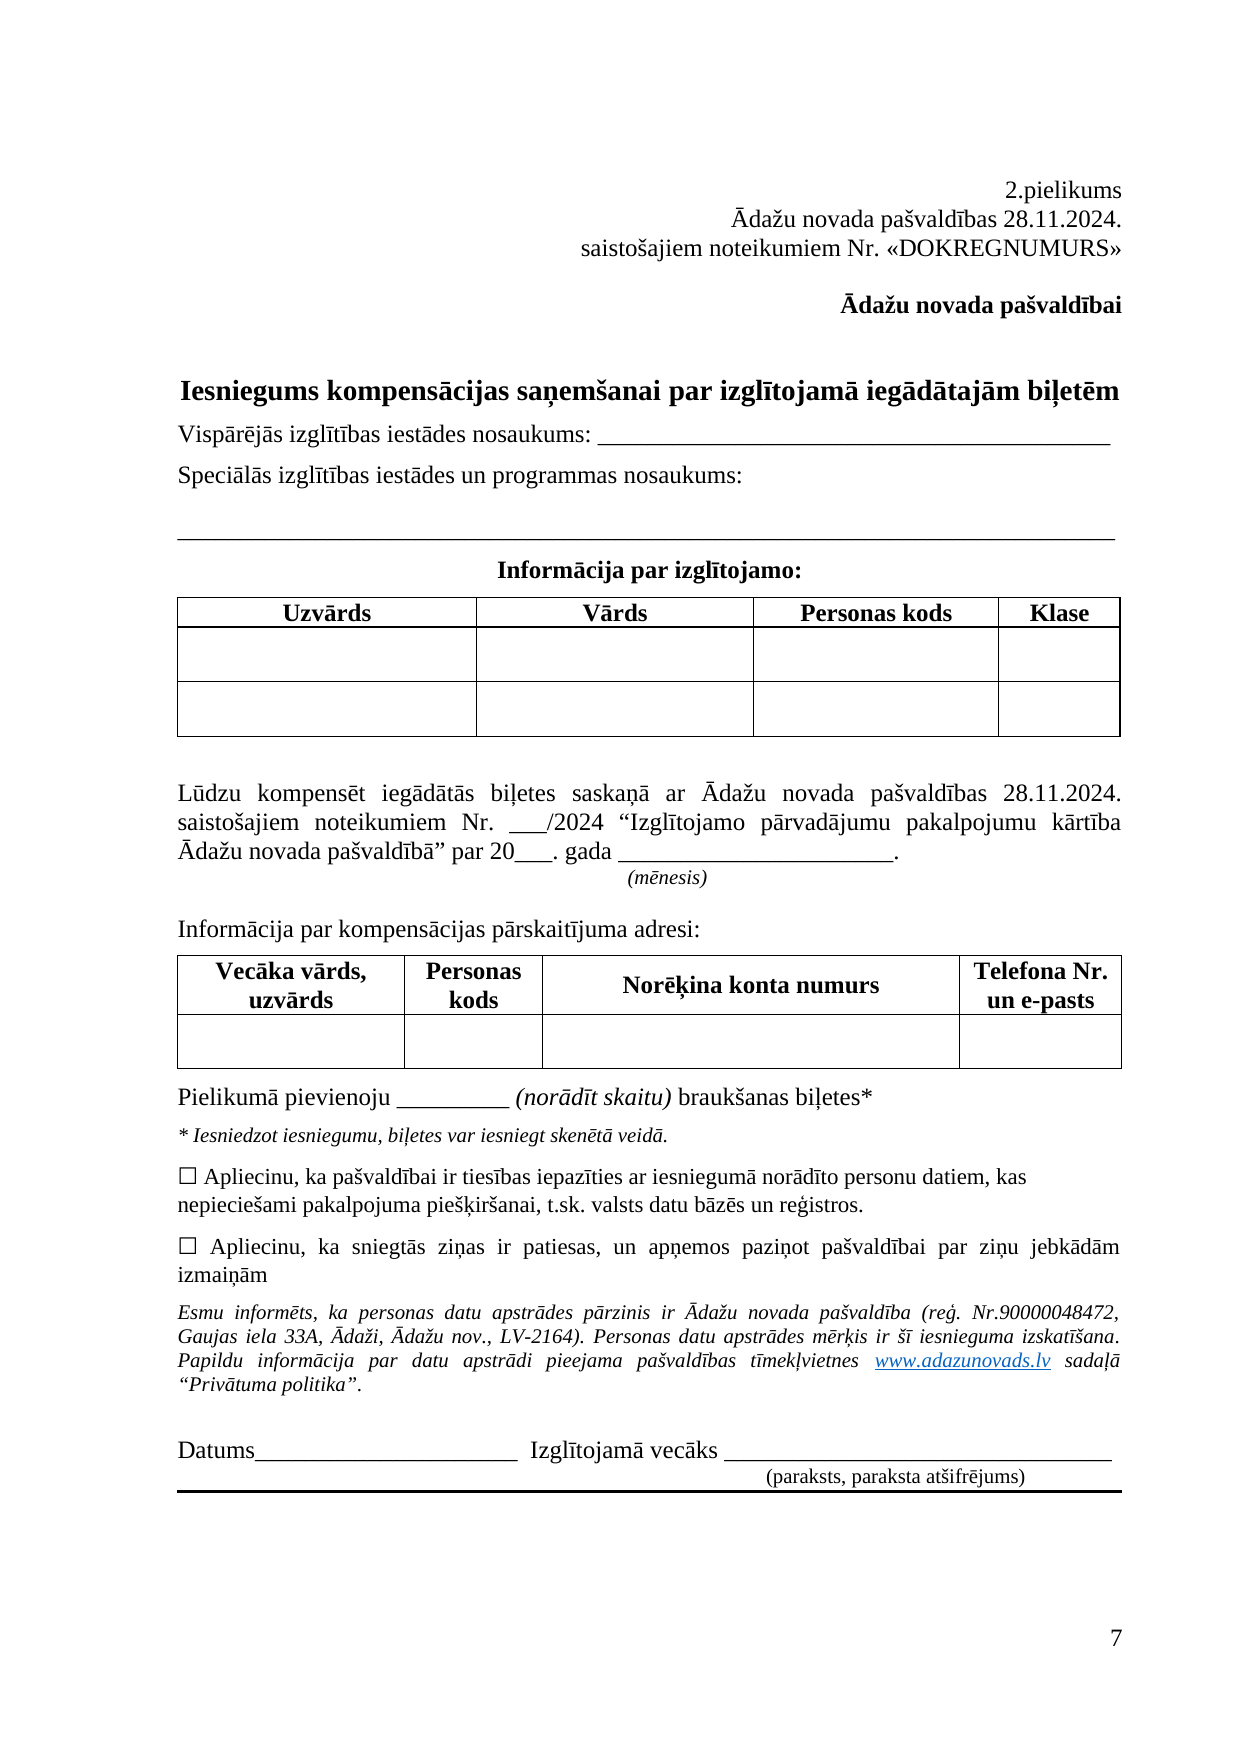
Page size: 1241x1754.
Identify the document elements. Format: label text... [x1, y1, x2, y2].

text Informācija par kompensācijas pārskaitījuma adresi: [177, 914, 1122, 942]
table_cell [477, 628, 753, 681]
text 2.pielikums [702, 176, 1122, 204]
table_cell [999, 682, 1119, 736]
table_header Klase [999, 598, 1119, 626]
table_cell [754, 682, 998, 736]
table_cell [178, 682, 476, 736]
table_cell [405, 1015, 542, 1068]
table_header Personas kods [405, 956, 542, 1013]
text Lūdzu kompensēt iegādātās biļetes saskaņā ar Ādažu novada pašvaldības 28.11.2024. saistošajiem noteikumiem Nr. ___/2024 “Izglītojamo pārvadājumu pakalpojumu kārtība Ādažu novada pašvaldībā” par 20___. gada ______________________. [177, 778, 1122, 864]
text Ādažu novada pašvaldības 28.11.2024. [177, 204, 1122, 233]
table_cell [477, 682, 753, 736]
text (paraksts, paraksta atšifrējums) [177, 1464, 1122, 1490]
table_cell [178, 1015, 404, 1068]
table_cell [754, 628, 998, 681]
text * Iesniedzot iesniegumu, biļetes var iesniegt skenētā veidā. [177, 1123, 1122, 1147]
text Esmu informēts, ka personas datu apstrādes pārzinis ir Ādažu novada pašvaldība (reģ. Nr.90000048472, Gaujas iela 33A, Ādaži, Ādažu nov., LV-2164). Personas datu apstrādes mērķis ir šī iesnieguma izskatīšana. Papildu informācija par datu apstrādi pieejama pašvaldības tīmekļvietnes www.adazunovads.lv sadaļā “Privātuma politika”. [177, 1300, 1122, 1396]
table_header Vārds [477, 598, 753, 626]
text Pielikumā pievienoju _________ (norādīt skaitu) braukšanas biļetes* [177, 1082, 1122, 1111]
table_cell [178, 628, 476, 681]
text Datums_____________________ Izglītojamā vecāks _______________________________ [177, 1435, 1122, 1464]
text (mēnesis) [552, 864, 1122, 889]
text Iesniegums kompensācijas saņemšanai par izglītojamā iegādātajām biļetēm [177, 373, 1122, 407]
text Ādažu novada pašvaldībai [177, 291, 1122, 319]
text saistošajiem noteikumiem Nr. «DOKREGNUMURS» [177, 233, 1122, 262]
table_header Uzvārds [178, 598, 476, 626]
table_cell [543, 1015, 959, 1068]
table_cell [999, 628, 1119, 681]
text Vispārējās izglītības iestādes nosaukums: _________________________________________ [177, 419, 1122, 448]
text Informācija par izglītojamo: [177, 555, 1122, 584]
text ☐ Apliecinu, ka sniegtās ziņas ir patiesas, un apņemos paziņot pašvaldībai par ziņu jebkādām izmaiņām [177, 1230, 1122, 1287]
table_header Vecāka vārds, uzvārds [178, 956, 404, 1013]
table_header Personas kods [754, 598, 998, 626]
text ☐ Apliecinu, ka pašvaldībai ir tiesības iepazīties ar iesniegumā norādīto personu datiem, kas nepieciešami pakalpojuma piešķiršanai, t.sk. valsts datu bāzēs un reģistros. [177, 1159, 1122, 1217]
table_header Norēķina konta numurs [543, 956, 959, 1013]
text ___________________________________________________________________________ [177, 514, 1122, 543]
table_cell [960, 1015, 1121, 1068]
table_header Telefona Nr. un e-pasts [960, 956, 1121, 1013]
text Speciālās izglītības iestādes un programmas nosaukums: [177, 460, 1122, 489]
